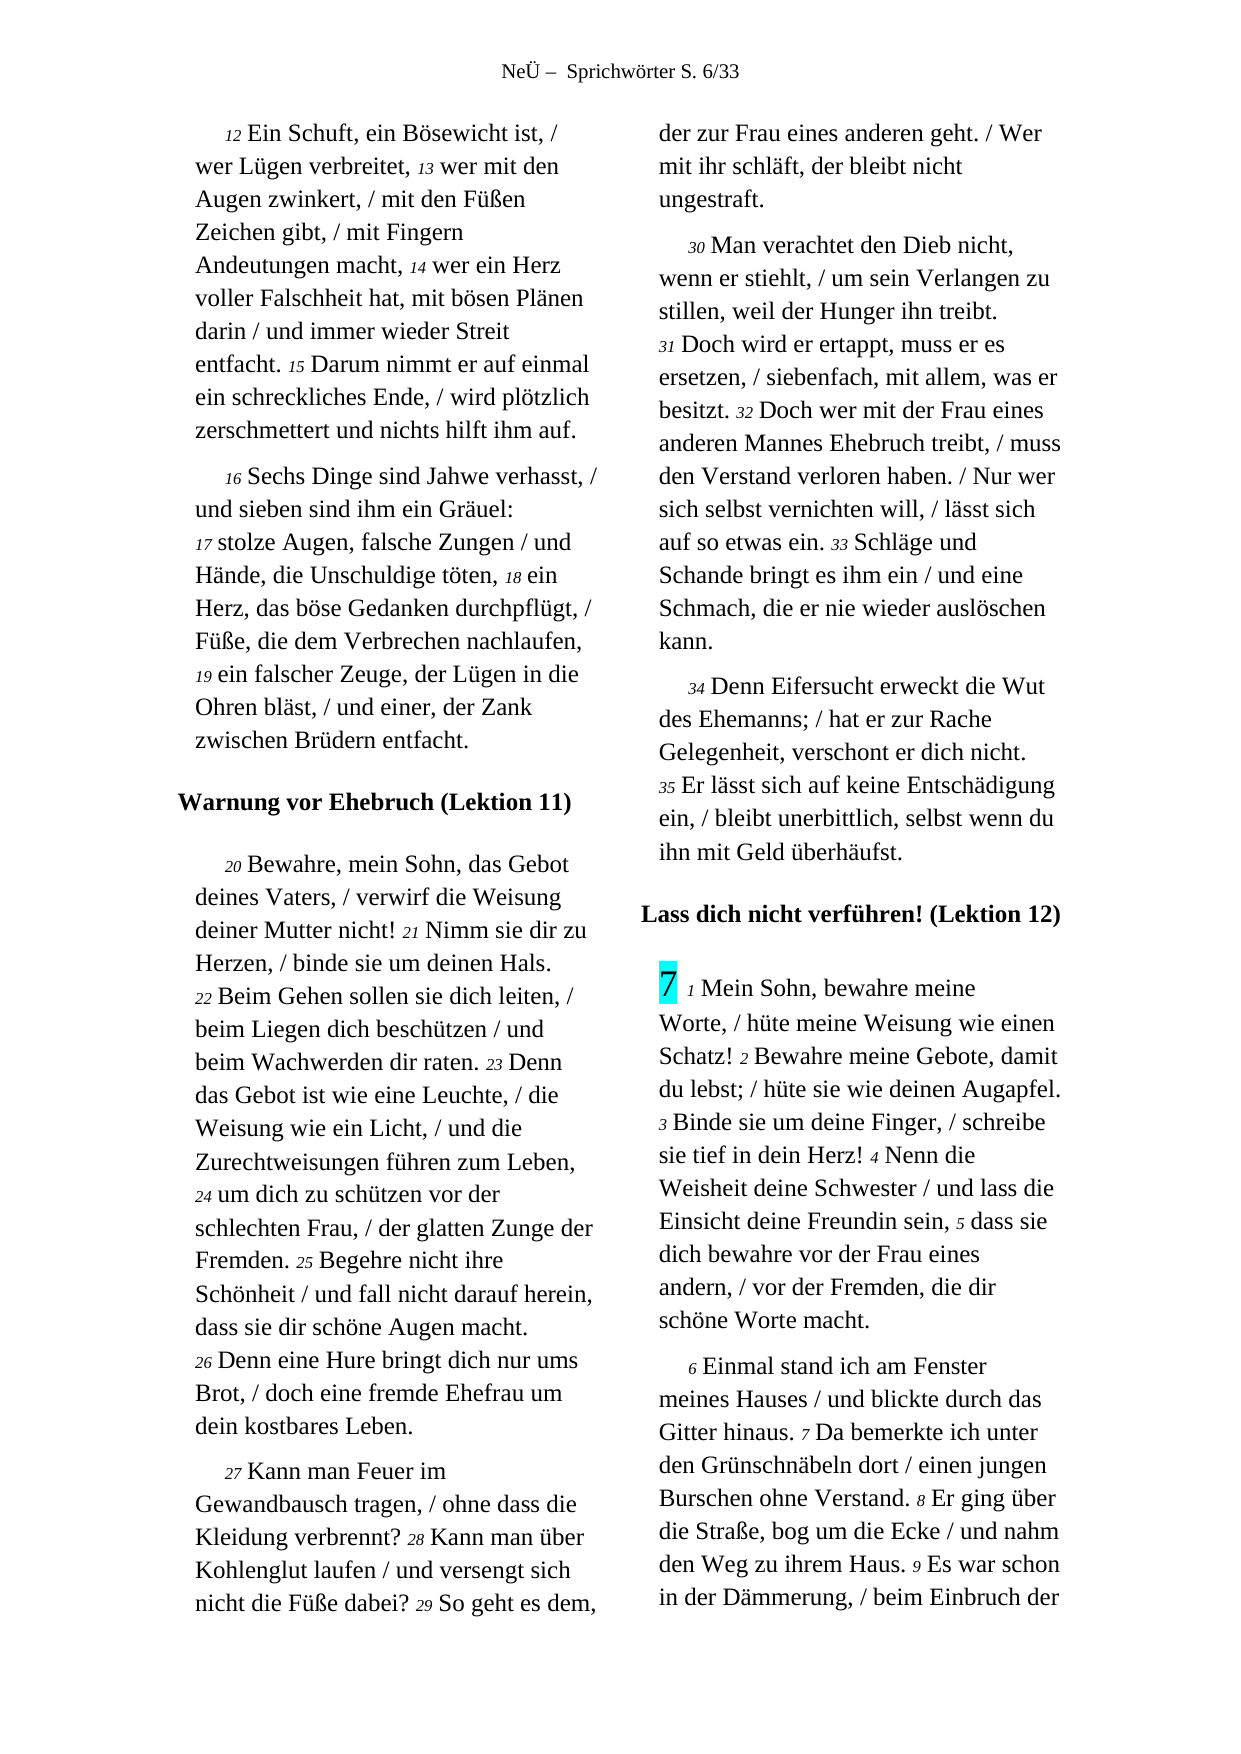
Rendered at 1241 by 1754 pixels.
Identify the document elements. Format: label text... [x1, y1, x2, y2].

text 27 Kann man Feuer im Gewandbausch tragen, / ohne dass die Kleidung verbrennt? 28 Kann man über Kohlenglut laufen / und versengt sich nicht die Füße dabei? 29 So geht es dem, der zur Frau eines anderen geht. / Wer mit ihr schläft, der bleibt nicht ungestraft. [195, 1456, 599, 1617]
text 20 Bewahre, mein Sohn, das Gebot deines Vaters, / verwirf die Weisung deiner Mutter nicht! 21 Nimm sie dir zu Herzen, / binde sie um deinen Hals. 22 Beim Gehen sollen sie dich leiten, / beim Liegen dich beschützen / und beim Wachwerden dir raten. 23 Denn das Gebot ist wie eine Leuchte, / die Weisung wie ein Licht, / und die Zurechtweisungen führen zum Leben, 24 um dich zu schützen vor der schlechten Frau, / der glatten Zunge der Fremden. 25 Begehre nicht ihre Schönheit / und fall nicht darauf herein, dass sie dir schöne Augen macht. 26 Denn eine Hure bringt dich nur ums Brot, / doch eine fremde Ehefrau um dein kostbares Leben. [195, 849, 599, 1439]
text Warnung vor Ehebruch (Lektion 11) [177, 787, 599, 816]
text 16 Sechs Dinge sind Jahwe verhasst, / und sieben sind ihm ein Gräuel: 17 stolze Augen, falsche Zungen / und Hände, die Unschuldige töten, 18 ein Herz, das böse Gedanken durchpflügt, / Füße, die dem Verbrechen nachlaufen, 19 ein falscher Zeuge, der Lügen in die Ohren bläst, / und einer, der Zank zwischen Brüdern entfacht. [195, 461, 599, 754]
text 12 Ein Schuft, ein Bösewicht ist, / wer Lügen verbreitet, 13 wer mit den Augen zwinkert, / mit den Füßen Zeichen gibt, / mit Fingern Andeutungen macht, 14 wer ein Herz voller Falschheit hat, mit bösen Plänen darin / und immer wieder Streit entfacht. 15 Darum nimmt er auf einmal ein schreckliches Ende, / wird plötzlich zerschmettert und nichts hilft ihm auf. [195, 118, 599, 444]
text Lass dich nicht verführen! (Lektion 12) [641, 899, 1063, 927]
text 30 Man verachtet den Dieb nicht, wenn er stiehlt, / um sein Verlangen zu stillen, weil der Hunger ihn treibt. 31 Doch wird er ertappt, muss er es ersetzen, / siebenfach, mit allem, was er besitzt. 32 Doch wer mit der Frau eines anderen Mannes Ehebruch treibt, / muss den Verstand verloren haben. / Nur wer sich selbst vernichten will, / lässt sich auf so etwas ein. 33 Schläge und Schande bringt es ihm ein / und eine Schmach, die er nie wieder auslöschen kann. [658, 230, 1063, 655]
text 27 Kann man Feuer im Gewandbausch tragen, / ohne dass die Kleidung verbrennt? 28 Kann man über Kohlenglut laufen / und versengt sich nicht die Füße dabei? 29 So geht es dem, der zur Frau eines anderen geht. / Wer mit ihr schläft, der bleibt nicht ungestraft. [658, 118, 1063, 213]
text 7 1 Mein Sohn, bewahre meine Worte, / hüte meine Weisung wie einen Schatz! 2 Bewahre meine Gebote, damit du lebst; / hüte sie wie deinen Augapfel. 3 Binde sie um deine Finger, / schreibe sie tief in dein Herz! 4 Nenn die Weisheit deine Schwester / und lass die Einsicht deine Freundin sein, 5 dass sie dich bewahre vor der Frau eines andern, / vor der Fremden, die dir schöne Worte macht. [658, 961, 1063, 1334]
text 34 Denn Eifersucht erweckt die Wut des Ehemanns; / hat er zur Rache Gelegenheit, verschont er dich nicht. 35 Er lässt sich auf keine Entschädigung ein, / bleibt unerbittlich, selbst wenn du ihn mit Geld überhäufst. [658, 671, 1063, 865]
